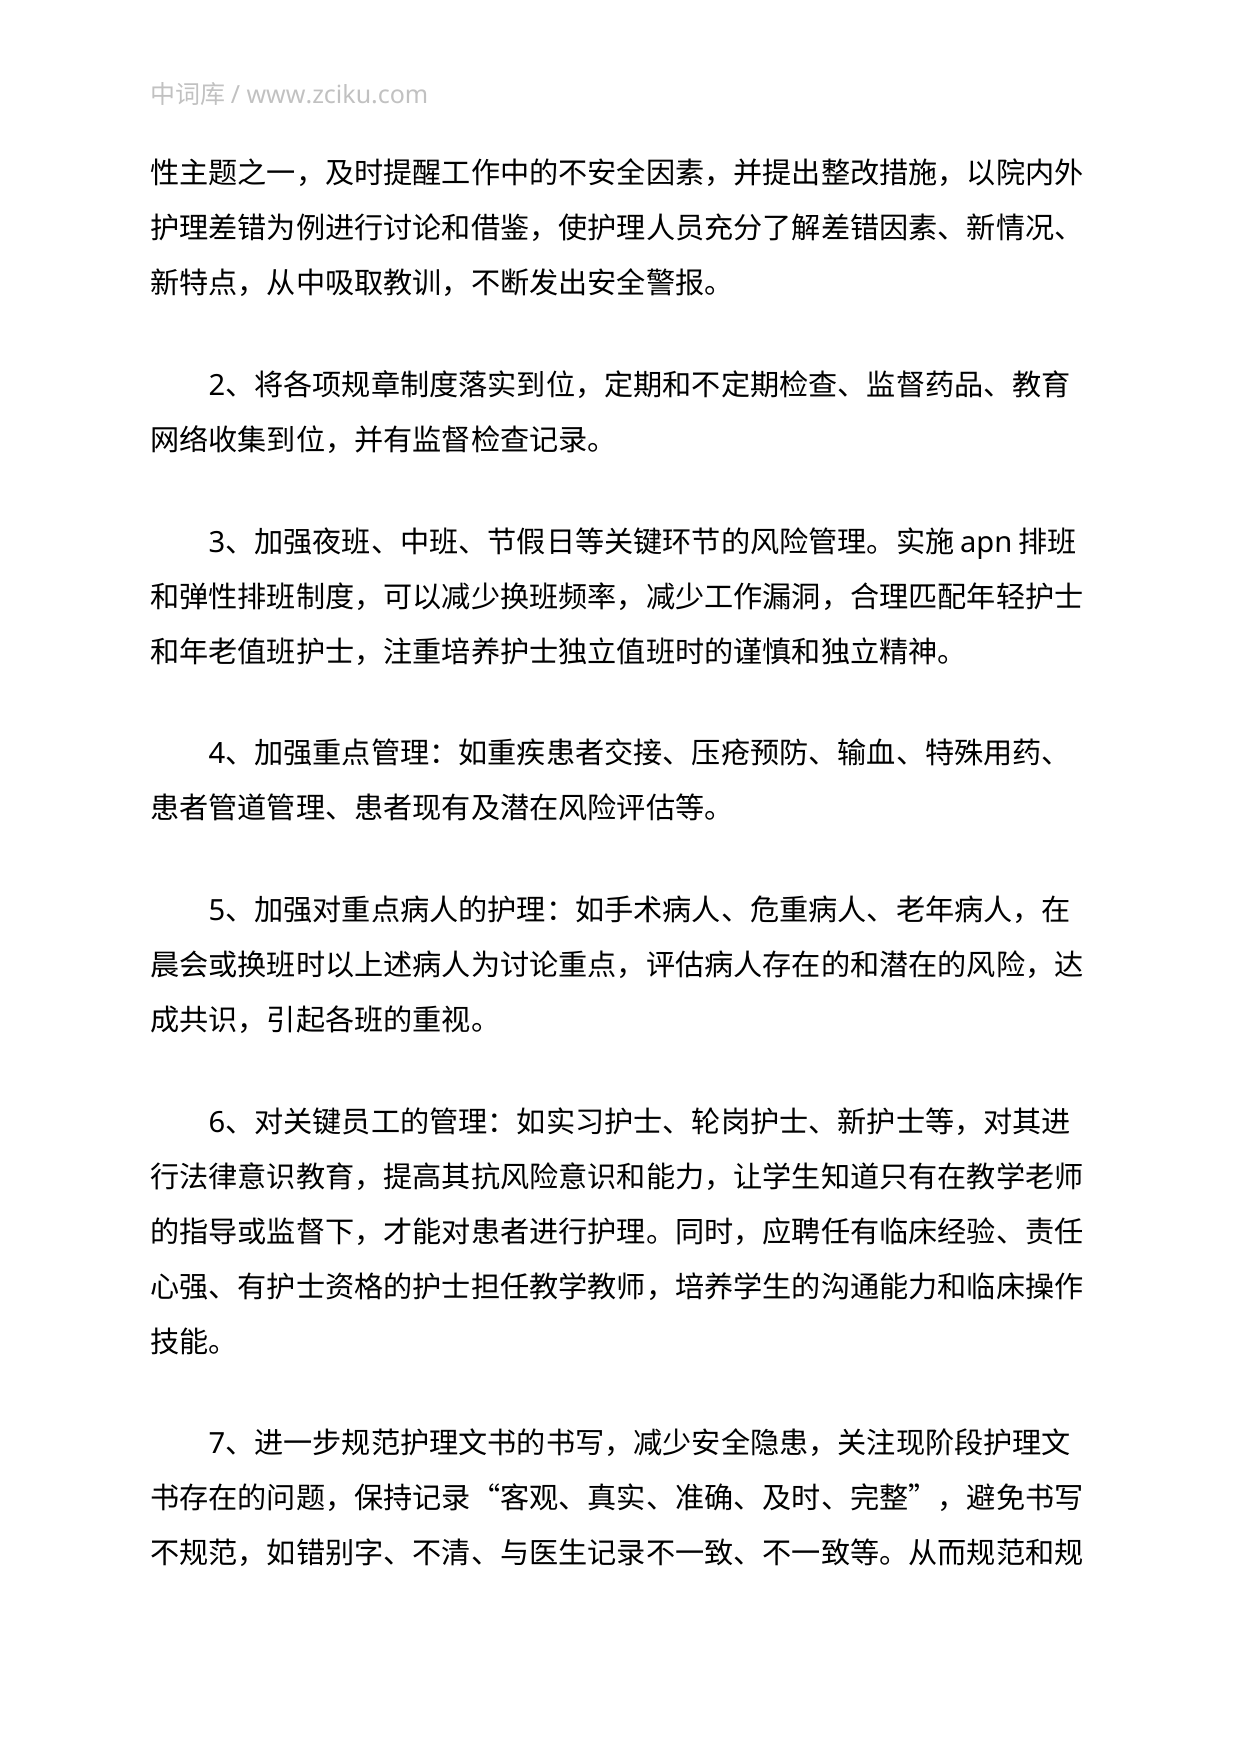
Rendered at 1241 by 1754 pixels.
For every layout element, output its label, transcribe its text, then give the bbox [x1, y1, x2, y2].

text 3、加强夜班、中班、节假日等关键环节的风险管理。实施apn排班和弹性排班制度，可以减少换班频率，减少工作漏洞，合理匹配年轻护士和年老值班护士，注重培养护士独立值班时的谨慎和独立精神。 [150, 518, 1090, 671]
text 2、将各项规章制度落实到位，定期和不定期检查、监督药品、教育网络收集到位，并有监督检查记录。 [150, 362, 1090, 459]
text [150, 1420, 1090, 1572]
text 4、加强重点管理：如重疾患者交接、压疮预防、输血、特殊用药、患者管道管理、患者现有及潜在风险评估等。 [150, 730, 1090, 827]
text 6、对关键员工的管理：如实习护士、轮岗护士、新护士等，对其进行法律意识教育，提高其抗风险意识和能力，让学生知道只有在教学老师的指导或监督下，才能对患者进行护理。同时，应聘任有临床经验、责任心强、有护士资格的护士担任教学教师，培养学生的沟通能力和临床操作技能。 [150, 1098, 1090, 1360]
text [150, 150, 1090, 302]
text 5、加强对重点病人的护理：如手术病人、危重病人、老年病人，在晨会或换班时以上述病人为讨论重点，评估病人存在的和潜在的风险，达成共识，引起各班的重视。 [150, 887, 1090, 1039]
